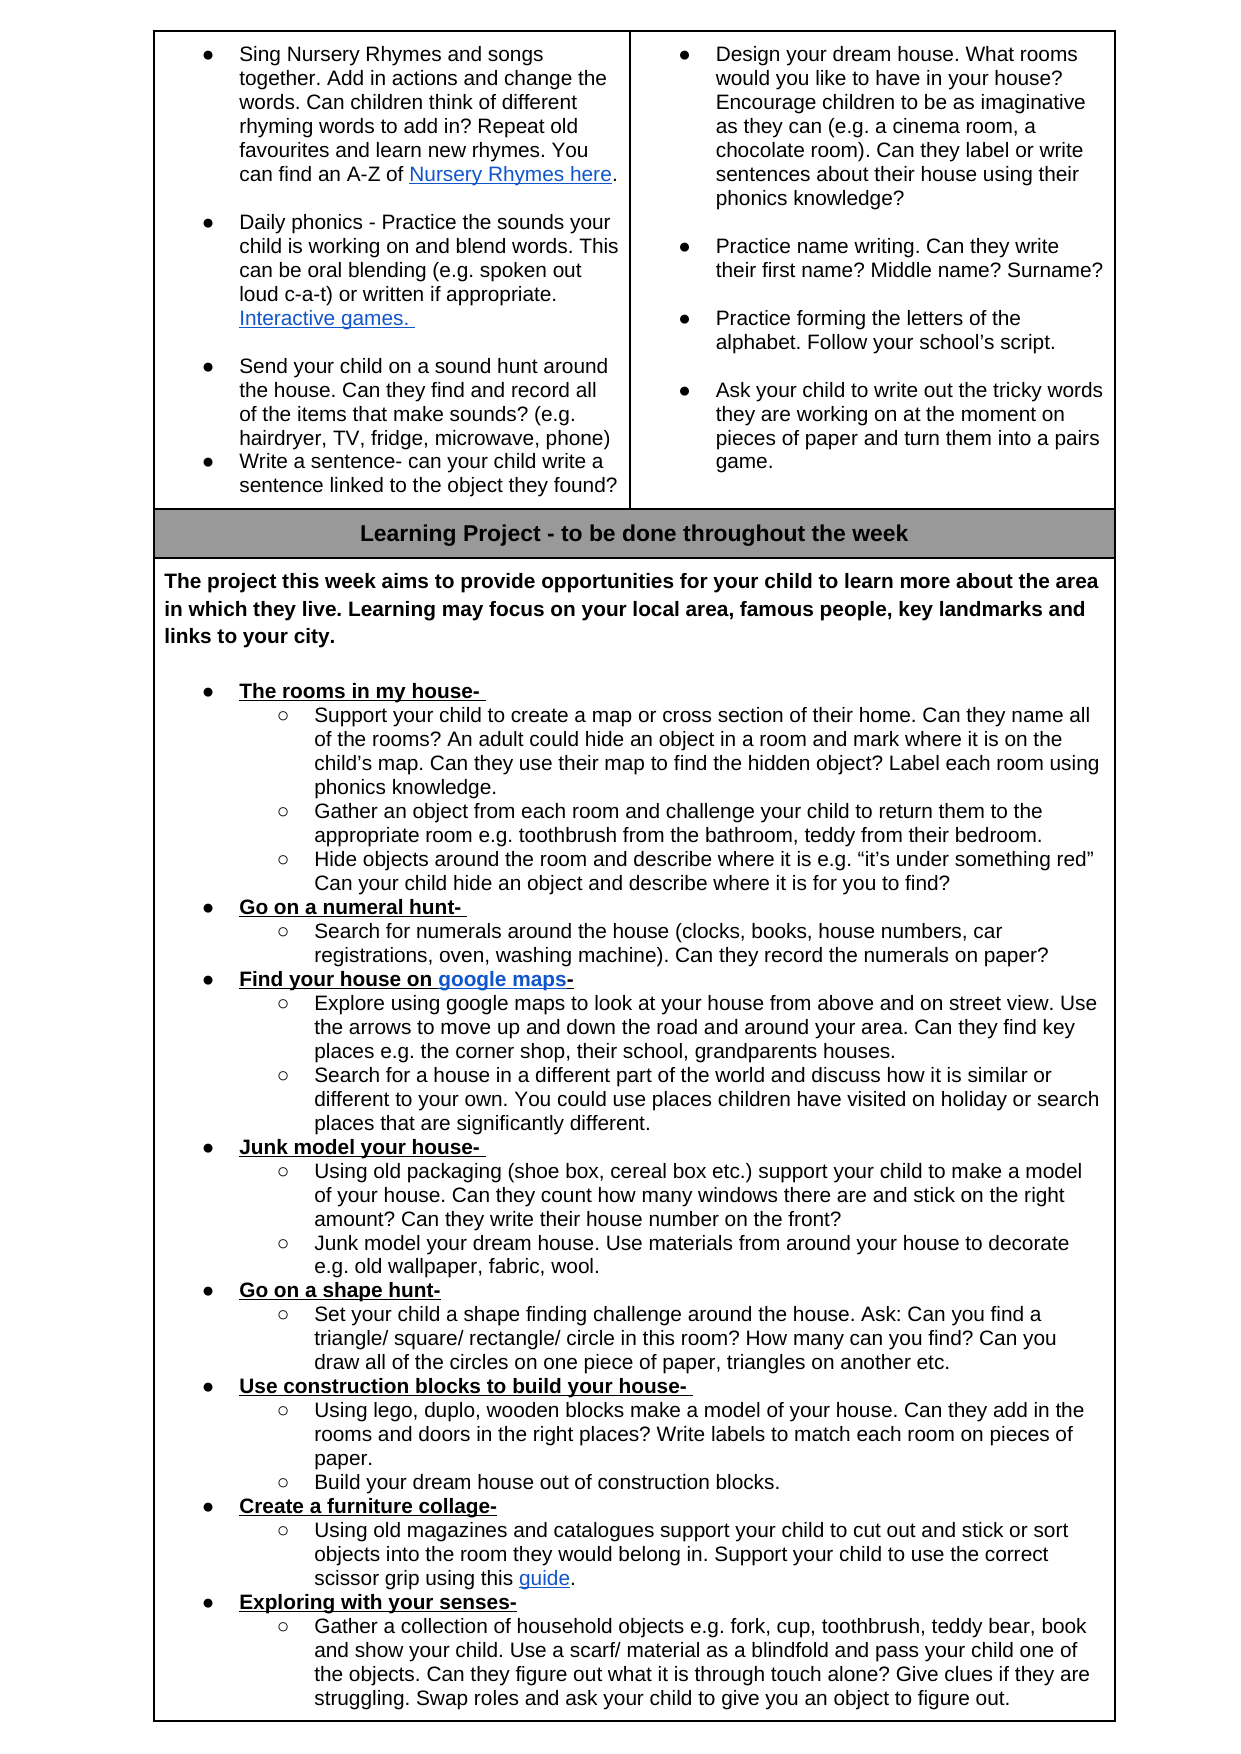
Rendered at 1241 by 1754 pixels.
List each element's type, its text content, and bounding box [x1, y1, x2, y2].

table_cell Design your dream house. What rooms would you like to have in your house? Encourage children to be as imaginative as they can (e.g. a cinema room, a chocolate room). Can they label or write sentences about their house using their phonics knowledge? Practice name writing. Can they write their first name? Middle name? Surname? Practice forming the letters of the alphabet. Follow your school’s script. Ask your child to write out the tricky words they are working on at the moment on pieces of paper and turn them into a pairs game. [631, 32, 1114, 508]
table_cell Sing Nursery Rhymes and songs together. Add in actions and change the words. Can children think of different rhyming words to add in? Repeat old favourites and learn new rhymes. You can find an A-Z of Nursery Rhymes here. Daily phonics - Practice the sounds your child is working on and blend words. This can be oral blending (e.g. spoken out loud c-a-t) or written if appropriate. Interactive games. Send your child on a sound hunt around the house. Can they find and record all of the items that make sounds? (e.g. hairdryer, TV, fridge, microwave, phone) Write a sentence- can your child write a sentence linked to the object they found? [155, 32, 629, 508]
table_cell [155, 559, 1114, 1720]
table_cell Learning Project - to be done throughout the week [155, 510, 1114, 557]
